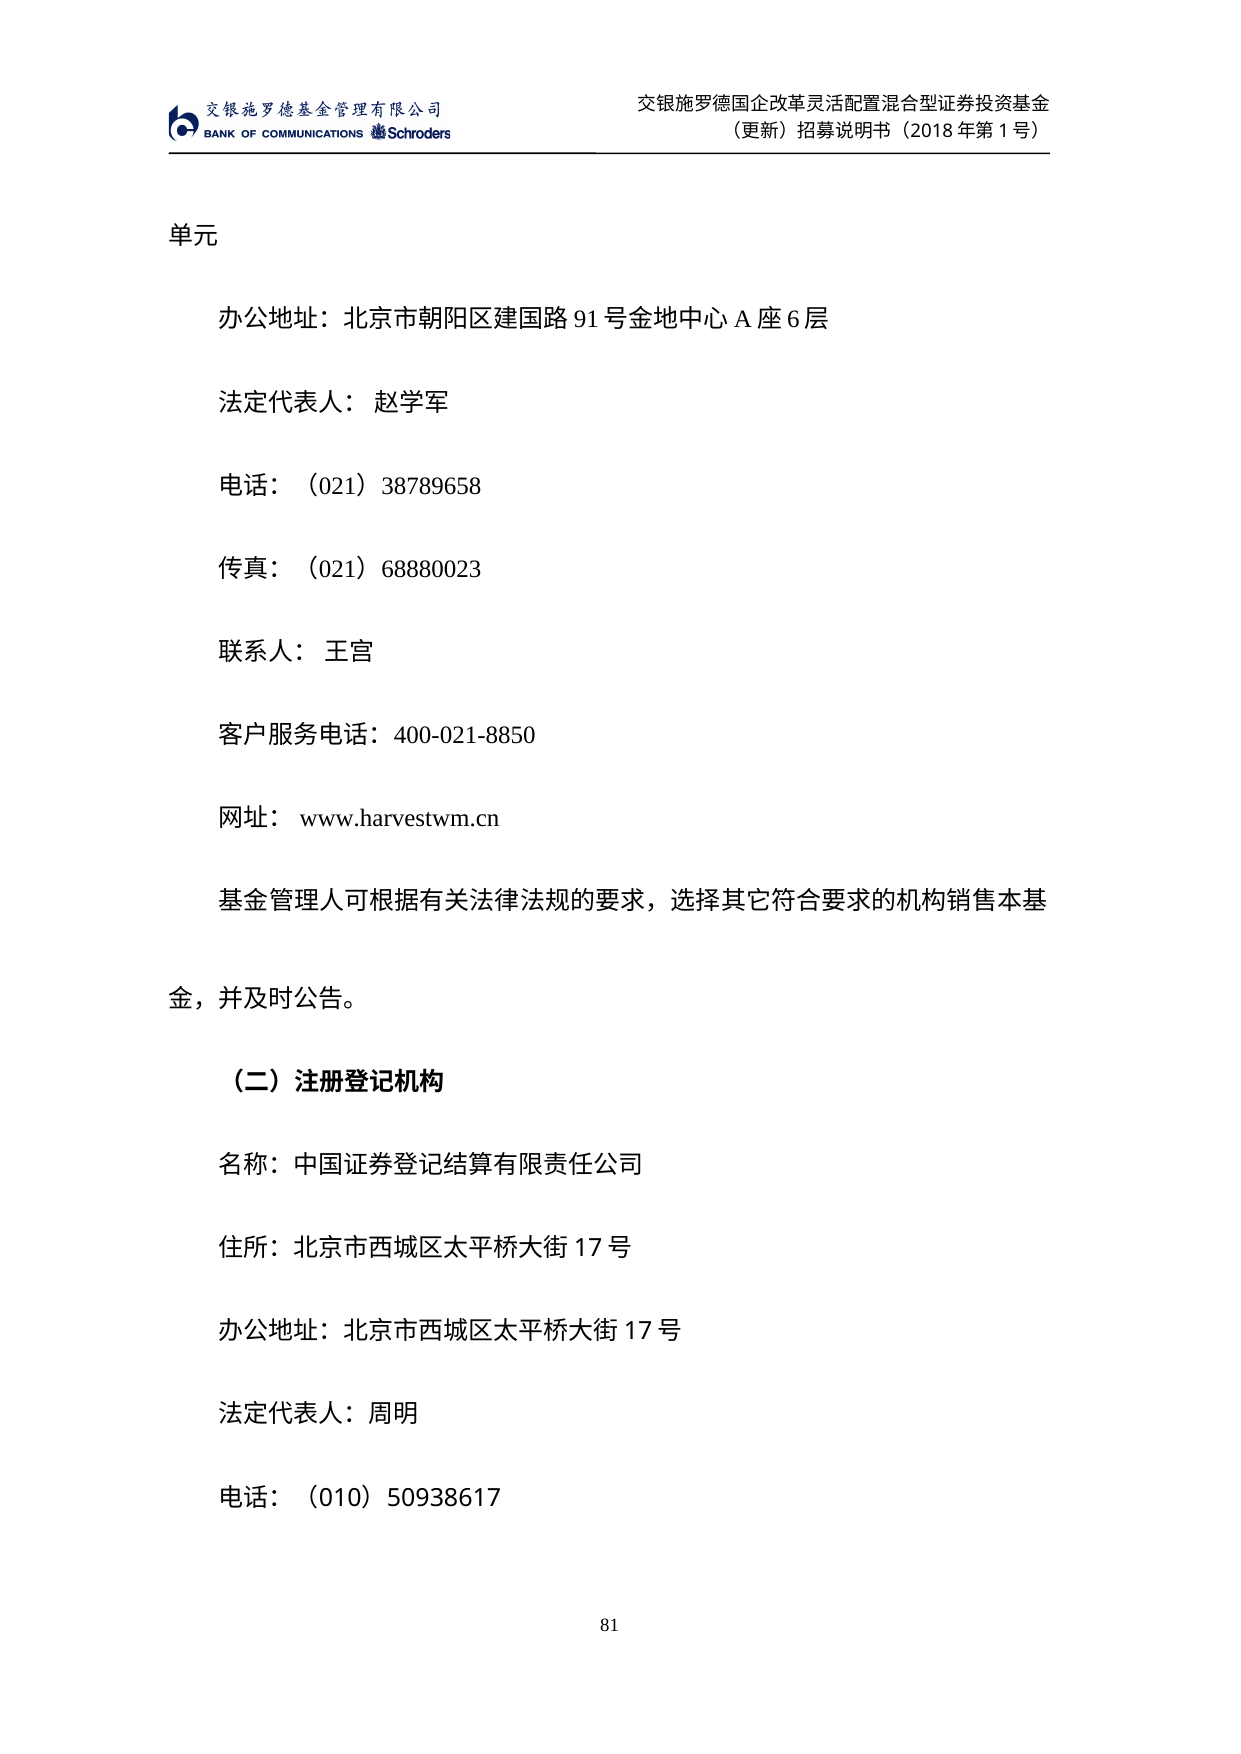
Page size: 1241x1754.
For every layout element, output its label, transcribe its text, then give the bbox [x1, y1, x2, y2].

text 住所：上海市浦东新区世纪大道8号上海国金中心办公楼二期53层5312-15单元 [169, 201, 1050, 266]
picture [168, 101, 451, 141]
text 法定代表人： 赵学军 [169, 368, 1050, 433]
text 办公地址：北京市西城区太平桥大街17号 [169, 1296, 1068, 1361]
text 住所：北京市西城区太平桥大街17号 [169, 1213, 1068, 1278]
text 联系人： 王宫 [169, 617, 1050, 682]
text 办公地址：北京市朝阳区建国路91号金地中心A座6层 [169, 284, 1050, 349]
text 网址： www.harvestwm.cn [169, 783, 1050, 848]
text 名称：中国证券登记结算有限责任公司 [169, 1130, 1068, 1195]
text （二）注册登记机构 [169, 1047, 1050, 1112]
text 客户服务电话：400-021-8850 [169, 700, 1050, 765]
text 传真：（021）68880023 [169, 534, 1050, 599]
text 电话：（021）38789658 [169, 451, 1050, 516]
text 基金管理人可根据有关法律法规的要求，选择其它符合要求的机构销售本基金，并及时公告。 [169, 866, 1050, 1029]
text 电话：（010）50938617 [169, 1463, 1068, 1528]
text 法定代表人：周明 [169, 1379, 1068, 1444]
